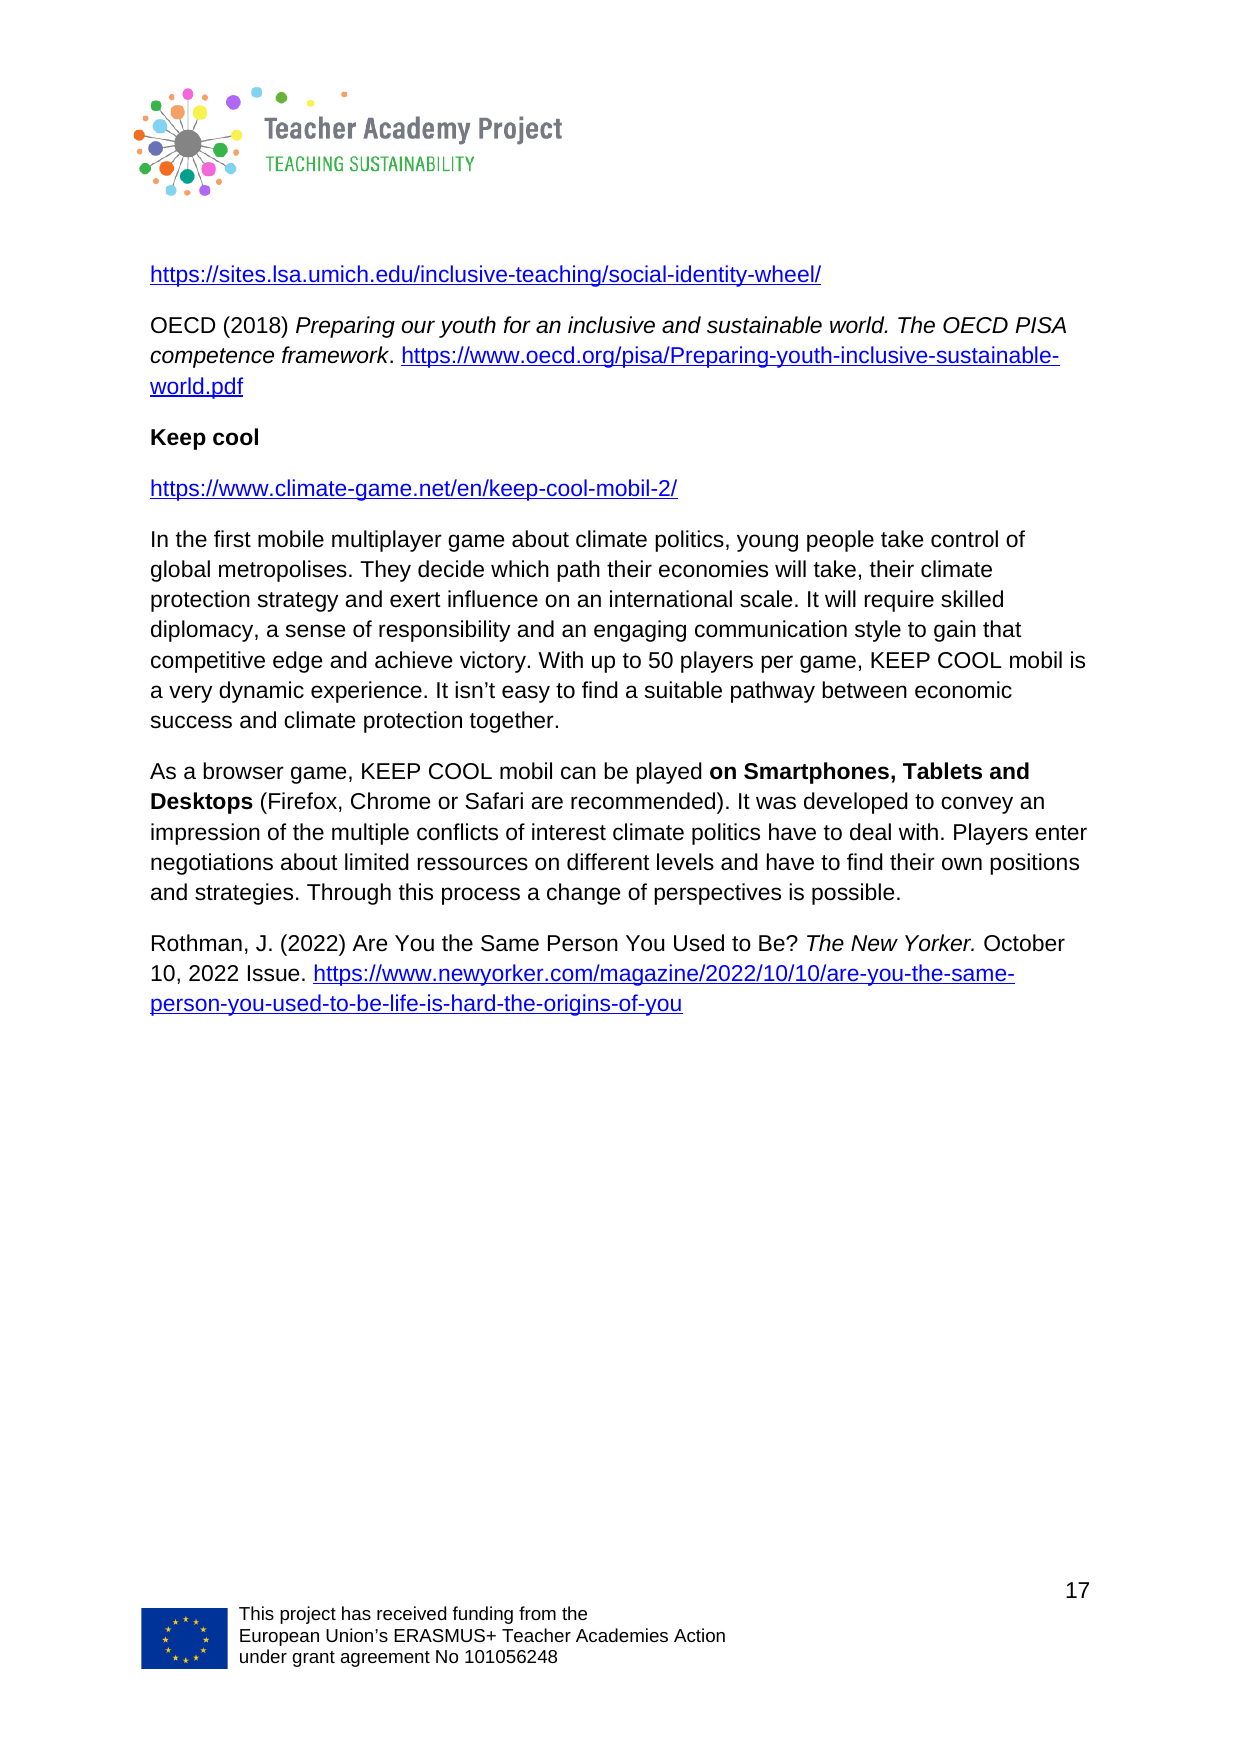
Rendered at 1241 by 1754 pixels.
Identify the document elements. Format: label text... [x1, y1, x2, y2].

text OECD (2018) Preparing our youth for an inclusive and sustainable world. The OECD PISA competence framework. https://www.oecd.org/pisa/Preparing-youth-inclusive-sustainable-world.pdf [150, 312, 1090, 399]
text Keep cool [150, 424, 1090, 450]
picture [140, 1608, 228, 1668]
text Rothman, J. (2022) Are You the Same Person You Used to Be? The New Yorker. October 10, 2022 Issue. https://www.newyorker.com/magazine/2022/10/10/are-you-the-same-person-you-used-to-be-life-is-hard-the-origins-of-you [150, 930, 1090, 1017]
text In the first mobile multiplayer game about climate politics, young people take control of global metropolises. They decide which path their economies will take, their climate protection strategy and exert influence on an international scale. It will require skilled diplomacy, a sense of responsibility and an engaging communication style to gain that competitive edge and achieve victory. With up to 50 players per game, KEEP COOL mobil is a very dynamic experience. It isn’t easy to find a suitable pathway between economic success and climate protection together. [150, 526, 1090, 733]
text https://www.climate-game.net/en/keep-cool-mobil-2/ [150, 475, 1090, 501]
text As a browser game, KEEP COOL mobil can be played on Smartphones, Tablets and Desktops (Firefox, Chrome or Safari are recommended). It was developed to convey an impression of the multiple conflicts of interest climate politics have to deal with. Players enter negotiations about limited ressources on different levels and have to find their own positions and strategies. Through this process a change of perspectives is possible. [150, 758, 1090, 905]
picture [120, 73, 575, 209]
text https://sites.lsa.umich.edu/inclusive-teaching/social-identity-wheel/ [150, 261, 1090, 287]
